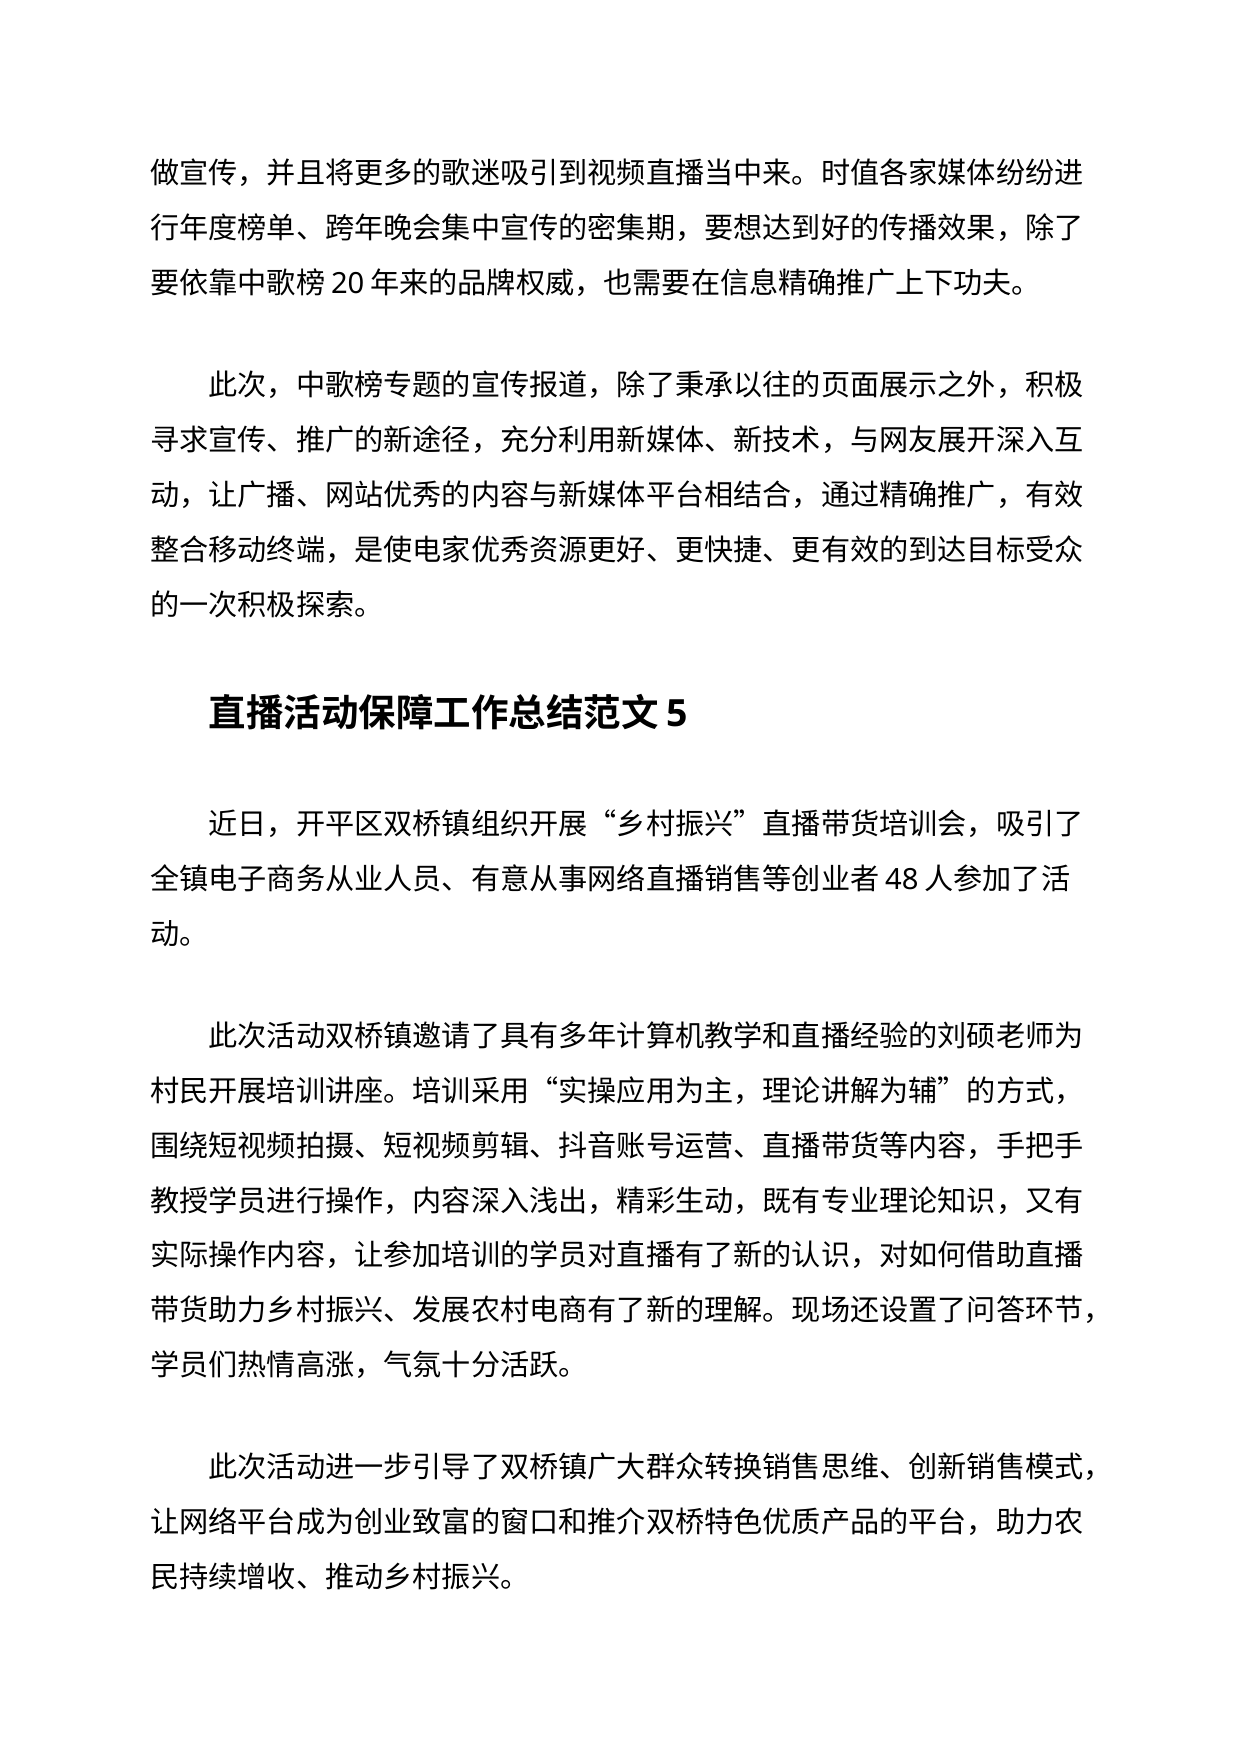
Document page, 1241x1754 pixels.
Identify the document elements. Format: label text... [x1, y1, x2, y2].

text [150, 150, 1090, 302]
text 直播活动保障工作总结范文5 [150, 683, 1090, 738]
text 此次，中歌榜专题的宣传报道，除了秉承以往的页面展示之外，积极寻求宣传、推广的新途径，充分利用新媒体、新技术，与网友展开深入互动，让广播、网站优秀的内容与新媒体平台相结合，通过精确推广，有效整合移动终端，是使电家优秀资源更好、更快捷、更有效的到达目标受众的一次积极探索。 [150, 362, 1090, 624]
text 此次活动双桥镇邀请了具有多年计算机教学和直播经验的刘硕老师为村民开展培训讲座。培训采用“实操应用为主，理论讲解为辅”的方式，围绕短视频拍摄、短视频剪辑、抖音账号运营、直播带货等内容，手把手教授学员进行操作，内容深入浅出，精彩生动，既有专业理论知识，又有实际操作内容，让参加培训的学员对直播有了新的认识，对如何借助直播带货助力乡村振兴、发展农村电商有了新的理解。现场还设置了问答环节，学员们热情高涨，气氛十分活跃。 [150, 1012, 1090, 1384]
text 近日，开平区双桥镇组织开展“乡村振兴”直播带货培训会，吸引了全镇电子商务从业人员、有意从事网络直播销售等创业者48人参加了活动。 [150, 801, 1090, 953]
text 此次活动进一步引导了双桥镇广大群众转换销售思维、创新销售模式，让网络平台成为创业致富的窗口和推介双桥特色优质产品的平台，助力农民持续增收、推动乡村振兴。 [150, 1443, 1090, 1596]
